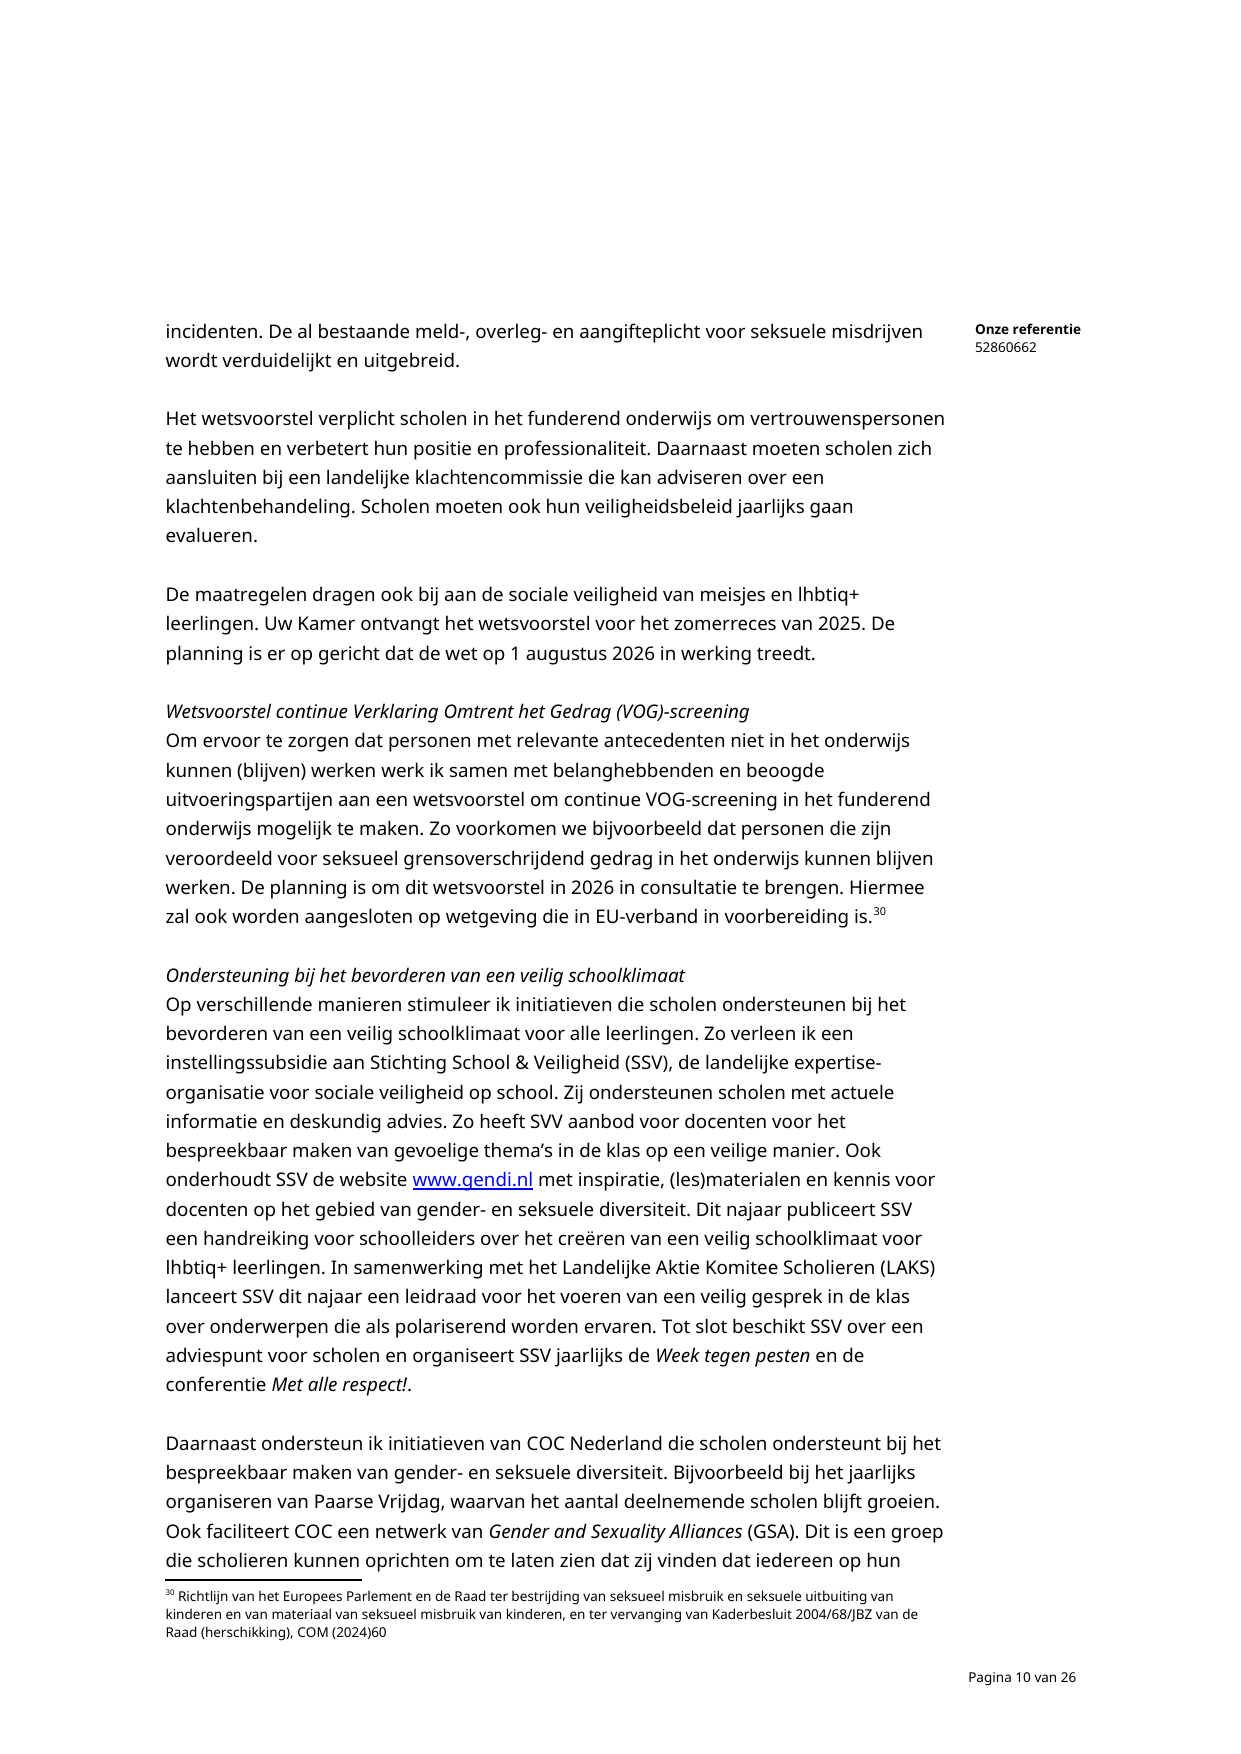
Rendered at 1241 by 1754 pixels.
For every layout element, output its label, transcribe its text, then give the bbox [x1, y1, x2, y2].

text De maatregelen dragen ook bij aan de sociale veiligheid van meisjes en lhbtiq+ leerlingen. Uw Kamer ontvangt het wetsvoorstel voor het zomerreces van 2025. De planning is er op gericht dat de wet op 1 augustus 2026 in werking treedt. [165, 581, 947, 665]
text Het wetsvoorstel verplicht scholen in het funderend onderwijs om vertrouwenspersonen te hebben en verbetert hun positie en professionaliteit. Daarnaast moeten scholen zich aansluiten bij een landelijke klachtencommissie die kan adviseren over een klachtenbehandeling. Scholen moeten ook hun veiligheidsbeleid jaarlijks gaan evalueren. [165, 406, 947, 548]
text Wetsvoorstel continue Verklaring Omtrent het Gedrag (VOG)-screening Om ervoor te zorgen dat personen met relevante antecedenten niet in het onderwijs kunnen (blijven) werken werk ik samen met belanghebbenden en beoogde uitvoeringspartijen aan een wetsvoorstel om continue VOG-screening in het funderend onderwijs mogelijk te maken. Zo voorkomen we bijvoorbeeld dat personen die zijn veroordeeld voor seksueel grensoverschrijdend gedrag in het onderwijs kunnen blijven werken. De planning is om dit wetsvoorstel in 2026 in consultatie te brengen. Hiermee zal ook worden aangesloten op wetgeving die in EU-verband in voorbereiding is. [165, 698, 947, 929]
text Ondersteuning bij het bevorderen van een veilig schoolklimaat [165, 962, 947, 987]
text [165, 1430, 947, 1573]
text Op verschillende manieren stimuleer ik initiatieven die scholen ondersteunen bij het bevorderen van een veilig schoolklimaat voor alle leerlingen. Zo verleen ik een instellingssubsidie aan Stichting School & Veiligheid (SSV), de landelijke expertise-organisatie voor sociale veiligheid op school. Zij ondersteunen scholen met actuele informatie en deskundig advies. Zo heeft SVV aanbod voor docenten voor het bespreekbaar maken van gevoelige thema’s in de klas op een veilige manier. Ook onderhoudt SSV de website www.gendi.nl met inspiratie, (les)materialen en kennis voor docenten op het gebied van gender- en seksuele diversiteit. Dit najaar publiceert SSV een handreiking voor schoolleiders over het creëren van een veilig schoolklimaat voor lhbtiq+ leerlingen. In samenwerking met het Landelijke Aktie Komitee Scholieren (LAKS) lanceert SSV dit najaar een leidraad voor het voeren van een veilig gesprek in de klas over onderwerpen die als polariserend worden ervaren. Tot slot beschikt SSV over een adviespunt voor scholen en organiseert SSV jaarlijks de Week tegen pesten en de conferentie Met alle respect!. [165, 991, 947, 1397]
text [165, 318, 947, 373]
